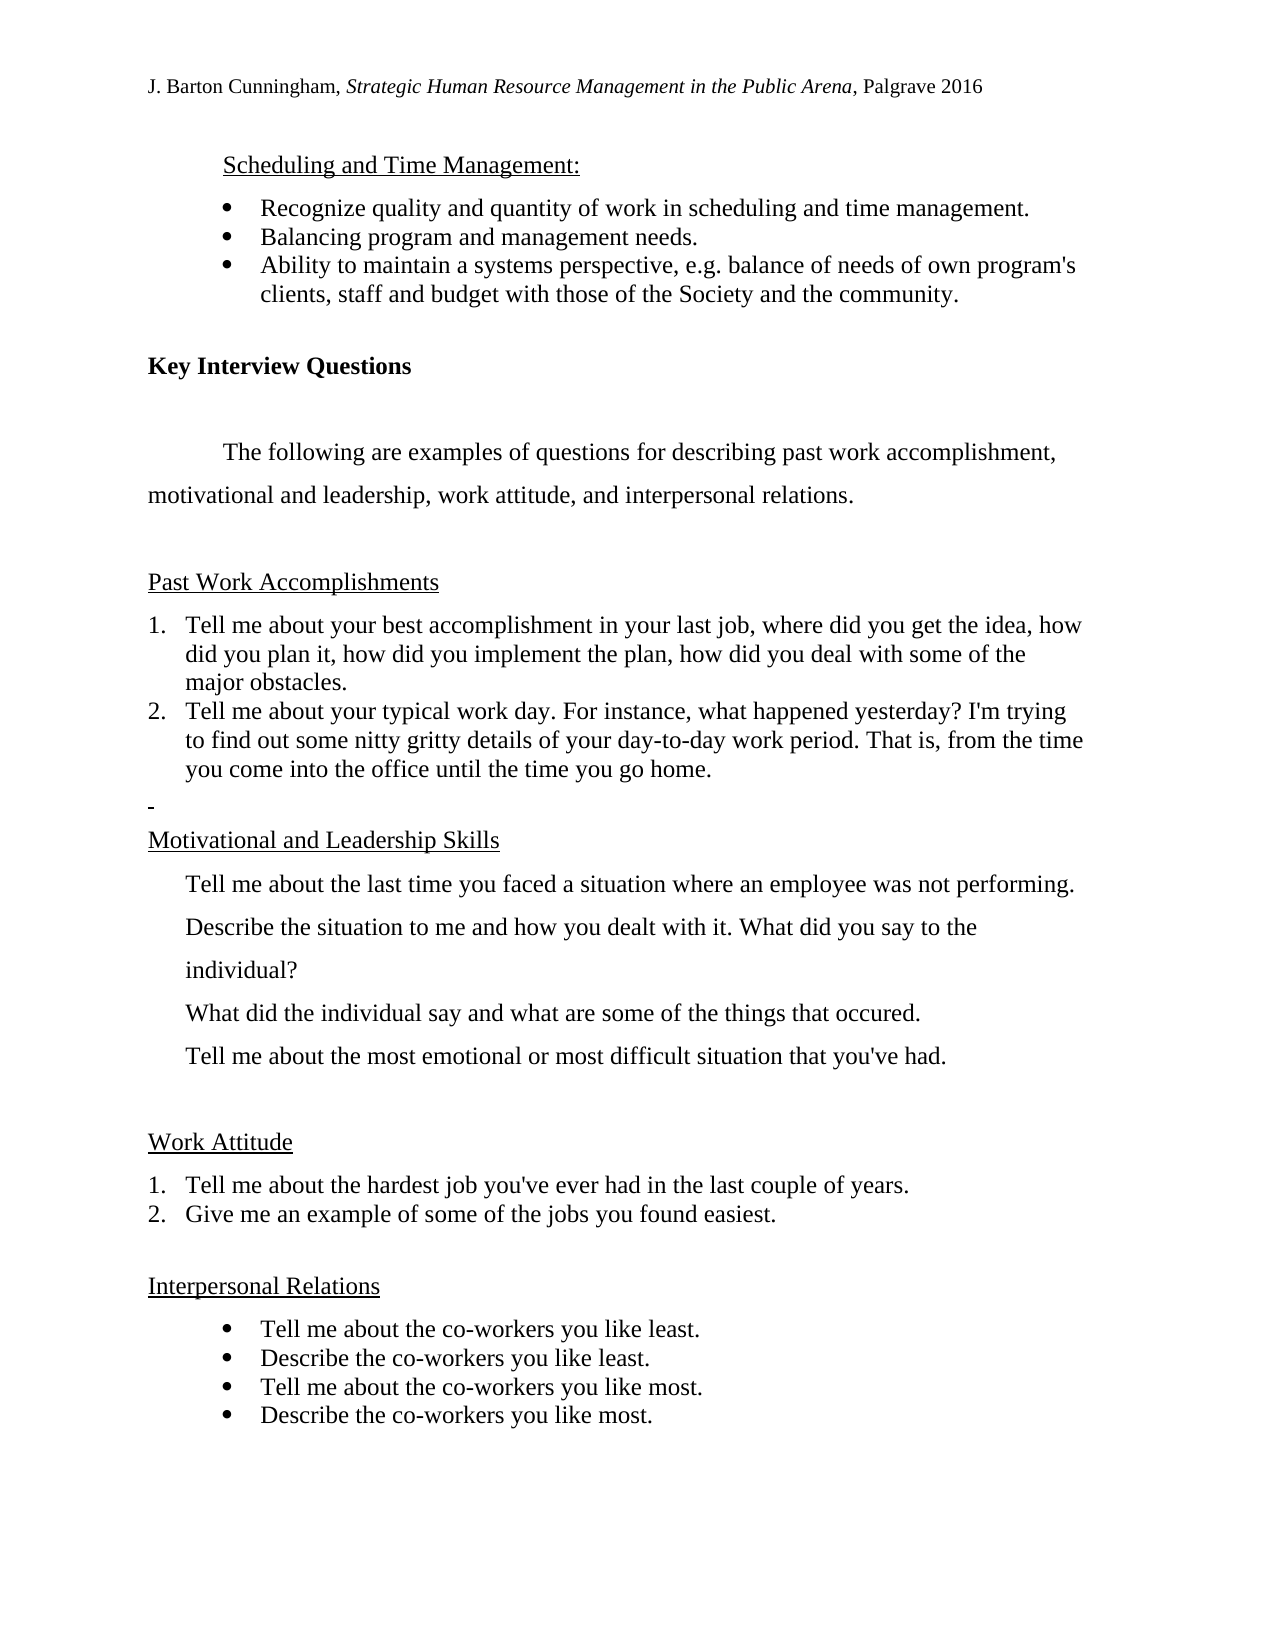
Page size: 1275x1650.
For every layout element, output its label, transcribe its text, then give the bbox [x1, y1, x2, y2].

text Interpersonal Relations [148, 1271, 1087, 1300]
list Ability to maintain a systems perspective, e.g. balance of needs of own program's clients, staff and budget with those of the Society and the community. [223, 251, 1087, 308]
list Tell me about the co-workers you like least. [223, 1314, 1087, 1343]
list Tell me about the hardest job you've ever had in the last couple of years. [148, 1171, 1087, 1199]
text Key Interview Questions [148, 351, 1087, 380]
list Tell me about your typical work day. For instance, what happened yesterday? I'm trying to find out some nitty gritty details of your day-to-day work period. That is, from the time you come into the office until the time you go home. [148, 696, 1087, 782]
text Work Attitude [148, 1127, 1087, 1156]
list Tell me about the co-workers you like most. [223, 1372, 1087, 1401]
text What did the individual say and what are some of the things that occured. [185, 998, 1087, 1027]
text Past Work Accomplishments [148, 567, 1087, 596]
list Describe the co-workers you like most. [223, 1401, 1087, 1429]
text Motivational and Leadership Skills [148, 826, 1087, 854]
list Tell me about your best accomplishment in your last job, where did you get the idea, how did you plan it, how did you implement the plan, how did you deal with some of the major obstacles. [148, 610, 1087, 696]
list Balancing program and management needs. [223, 222, 1087, 251]
text Tell me about the most emotional or most difficult situation that you've had. [185, 1041, 1087, 1070]
text Tell me about the last time you faced a situation where an employee was not performing. [185, 869, 1087, 897]
list Recognize quality and quantity of work in scheduling and time management. [223, 193, 1087, 222]
text Scheduling and Time Management: [148, 150, 1087, 179]
list Describe the co-workers you like least. [223, 1343, 1087, 1372]
list Give me an example of some of the jobs you found easiest. [148, 1199, 1087, 1228]
text Describe the situation to me and how you dealt with it. What did you say to the individual? [185, 912, 1087, 984]
text The following are examples of questions for describing past work accomplishment, motivational and leadership, work attitude, and interpersonal relations. [148, 437, 1087, 509]
